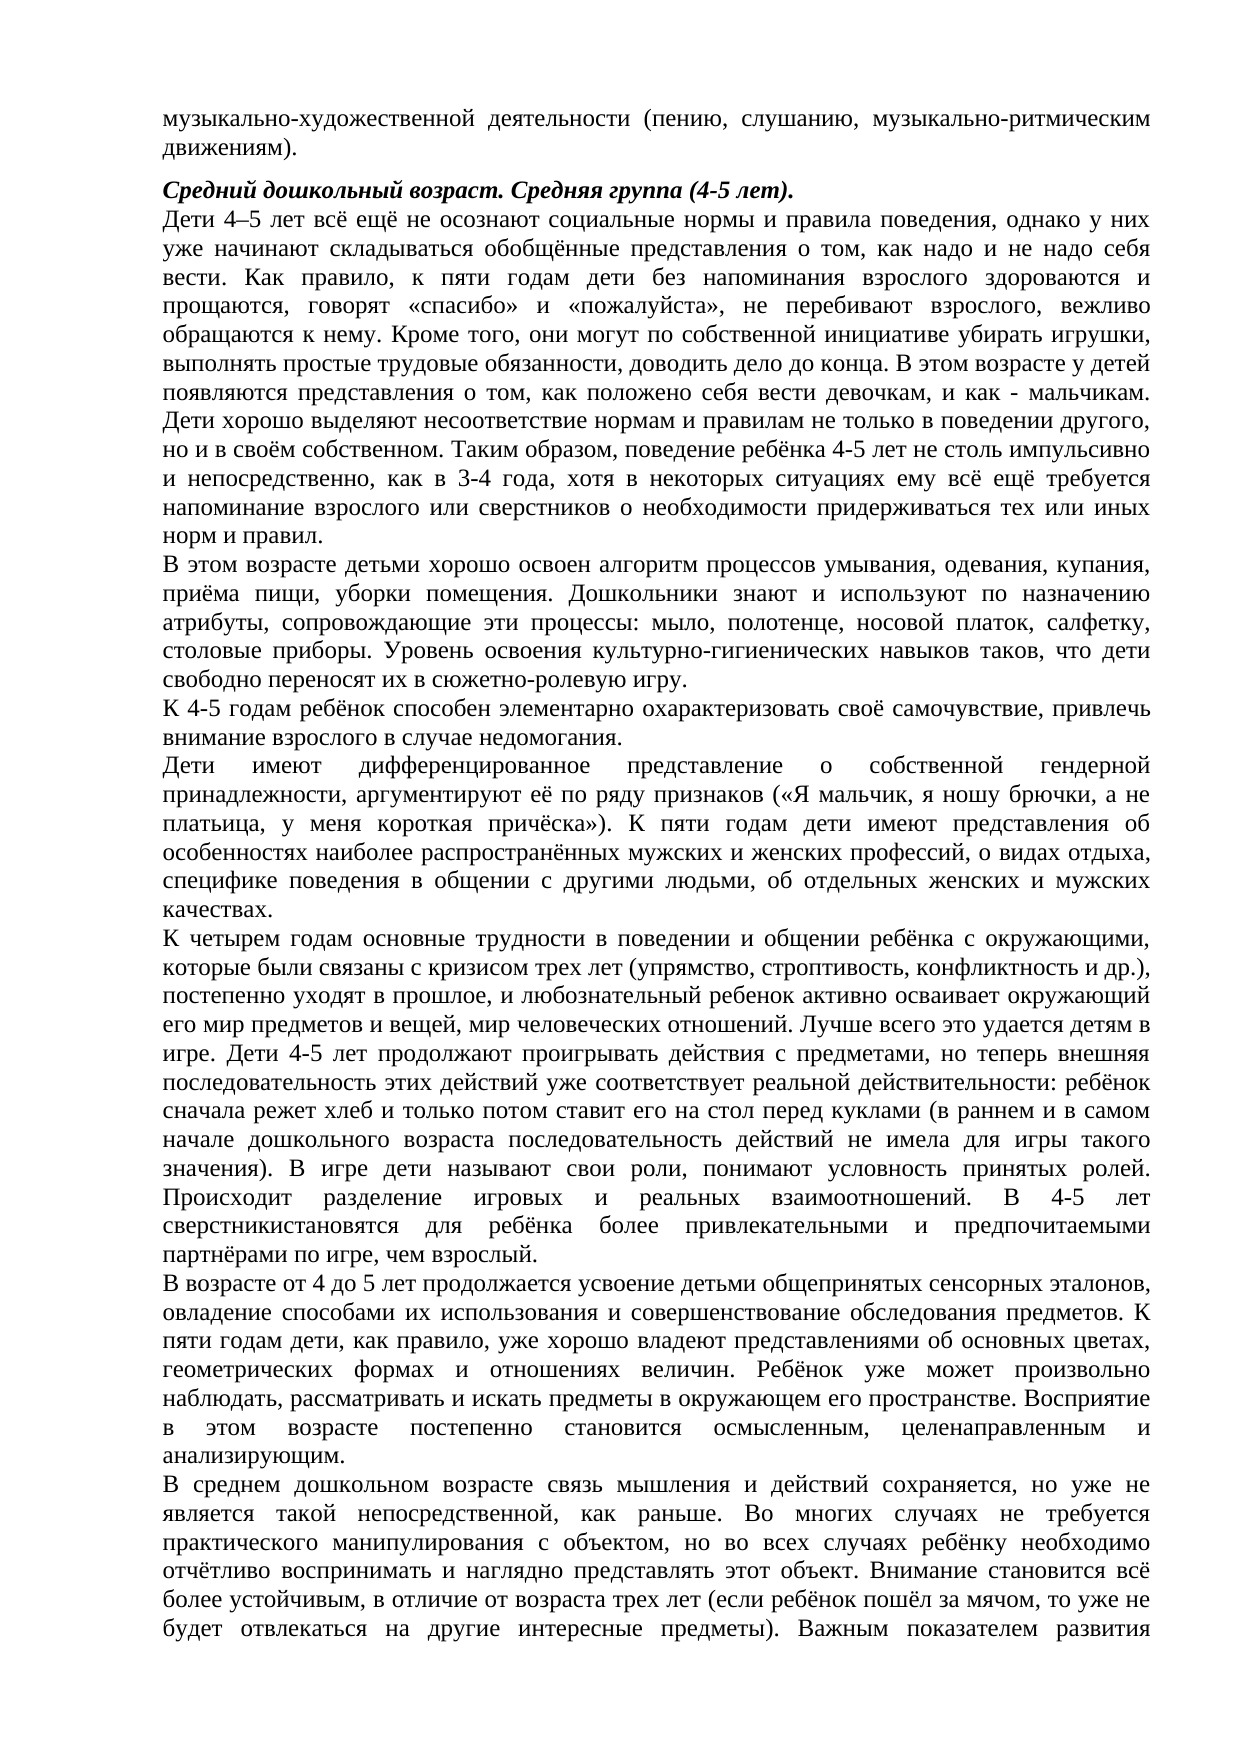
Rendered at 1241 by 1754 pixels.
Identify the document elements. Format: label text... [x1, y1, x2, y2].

title К 4-5 годам ребёнок способен элементарно охарактеризовать своё самочувствие, привлечь внимание взрослого в случае недомогания. [162, 693, 1152, 750]
title В этом возрасте детьми хорошо освоен алгоритм процессов умывания, одевания, купания, приёма пищи, уборки помещения. Дошкольники знают и используют по назначению атрибуты, сопровождающие эти процессы: мыло, полотенце, носовой платок, салфетку, столовые приборы. Уровень освоения культурно-гигиенических навыков таков, что дети свободно переносят их в сюжетно-ролевую игру. [162, 549, 1152, 693]
title К четырем годам основные трудности в поведении и общении ребёнка с окружающими, которые были связаны с кризисом трех лет (упрямство, строптивость, конфликтность и др.), постепенно уходят в прошлое, и любознательный ребенок активно осваивает окружающий его мир предметов и вещей, мир человеческих отношений. Лучше всего это удается детям в игре. Дети 4-5 лет продолжают проигрывать действия с предметами, но теперь внешняя последовательность этих действий уже соответствует реальной действительности: ребёнок сначала режет хлеб и только потом ставит его на стол перед куклами (в раннем и в самом начале дошкольного возраста последовательность действий не имела для игры такого значения). В игре дети называют свои роли, понимают условность принятых ролей. Происходит разделение игровых и реальных взаимоотношений. В 4-5 лет сверстникистановятся для ребёнка более привлекательными и предпочитаемыми партнёрами по игре, чем взрослый. [162, 923, 1152, 1268]
title Дети имеют дифференцированное представление о собственной гендерной принадлежности, аргументируют её по ряду признаков («Я мальчик, я ношу брючки, а не платьица, у меня короткая причёска»). К пяти годам дети имеют представления об особенностях наиболее распространённых мужских и женских профессий, о видах отдыха, специфике поведения в общении с другими людьми, об отдельных женских и мужских качествах. [162, 750, 1152, 923]
title Средний дошкольный возраст. Средняя группа (4-5 лет). [162, 175, 1152, 204]
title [162, 1469, 1152, 1642]
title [162, 103, 1152, 161]
title Дети 4–5 лет всё ещё не осознают социальные нормы и правила поведения, однако у них уже начинают складываться обобщённые представления о том, как надо и не надо себя вести. Как правило, к пяти годам дети без напоминания взрослого здороваются и прощаются, говорят «спасибо» и «пожалуйста», не перебивают взрослого, вежливо обращаются к нему. Кроме того, они могут по собственной инициативе убирать игрушки, выполнять простые трудовые обязанности, доводить дело до конца. В этом возрасте у детей появляются представления о том, как положено себя вести девочкам, и как - мальчикам. Дети хорошо выделяют несоответствие нормам и правилам не только в поведении другого, но и в своём собственном. Таким образом, поведение ребёнка 4-5 лет не столь импульсивно и непосредственно, как в 3-4 года, хотя в некоторых ситуациях ему всё ещё требуется напоминание взрослого или сверстников о необходимости придерживаться тех или иных норм и правил. [162, 204, 1152, 549]
title В возрасте от 4 до 5 лет продолжается усвоение детьми общепринятых сенсорных эталонов, овладение способами их использования и совершенствование обследования предметов. К пяти годам дети, как правило, уже хорошо владеют представлениями об основных цветах, геометрических формах и отношениях величин. Ребёнок уже может произвольно наблюдать, рассматривать и искать предметы в окружающем его пространстве. Восприятие в этом возрасте постепенно становится осмысленным, целенаправленным и анализирующим. [162, 1268, 1152, 1469]
